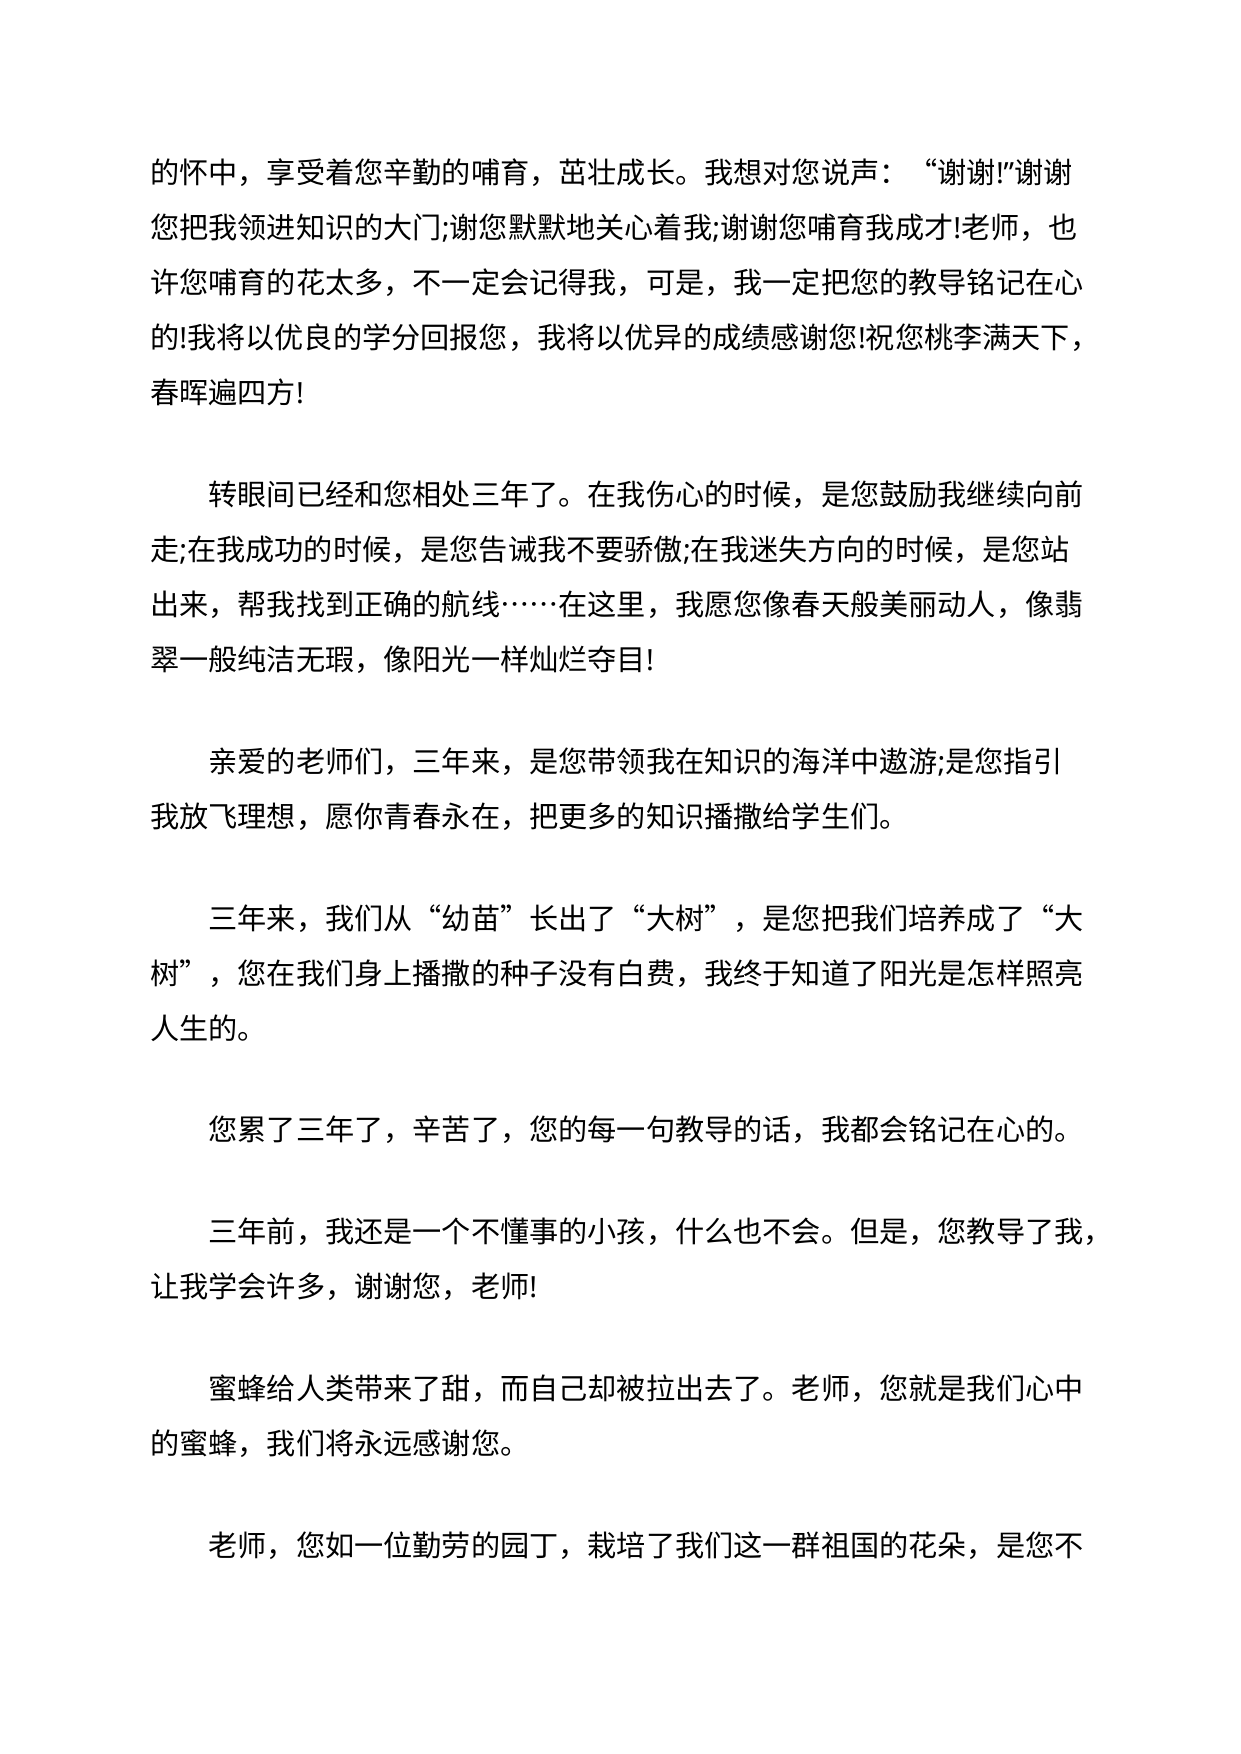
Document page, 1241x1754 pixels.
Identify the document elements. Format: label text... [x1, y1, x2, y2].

text 您累了三年了，辛苦了，您的每一句教导的话，我都会铭记在心的。 [150, 1107, 1090, 1149]
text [150, 1522, 1090, 1564]
text 转眼间已经和您相处三年了。在我伤心的时候，是您鼓励我继续向前走;在我成功的时候，是您告诫我不要骄傲;在我迷失方向的时候，是您站出来，帮我找到正确的航线……在这里，我愿您像春天般美丽动人，像翡翠一般纯洁无瑕，像阳光一样灿烂夺目! [150, 472, 1090, 679]
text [150, 150, 1090, 412]
text 三年来，我们从“幼苗”长出了“大树”，是您把我们培养成了“大树”，您在我们身上播撒的种子没有白费，我终于知道了阳光是怎样照亮人生的。 [150, 895, 1090, 1047]
text 三年前，我还是一个不懂事的小孩，什么也不会。但是，您教导了我，让我学会许多，谢谢您，老师! [150, 1209, 1090, 1306]
text 蜜蜂给人类带来了甜，而自己却被拉出去了。老师，您就是我们心中的蜜蜂，我们将永远感谢您。 [150, 1366, 1090, 1463]
text 亲爱的老师们，三年来，是您带领我在知识的海洋中遨游;是您指引我放飞理想，愿你青春永在，把更多的知识播撒给学生们。 [150, 739, 1090, 836]
